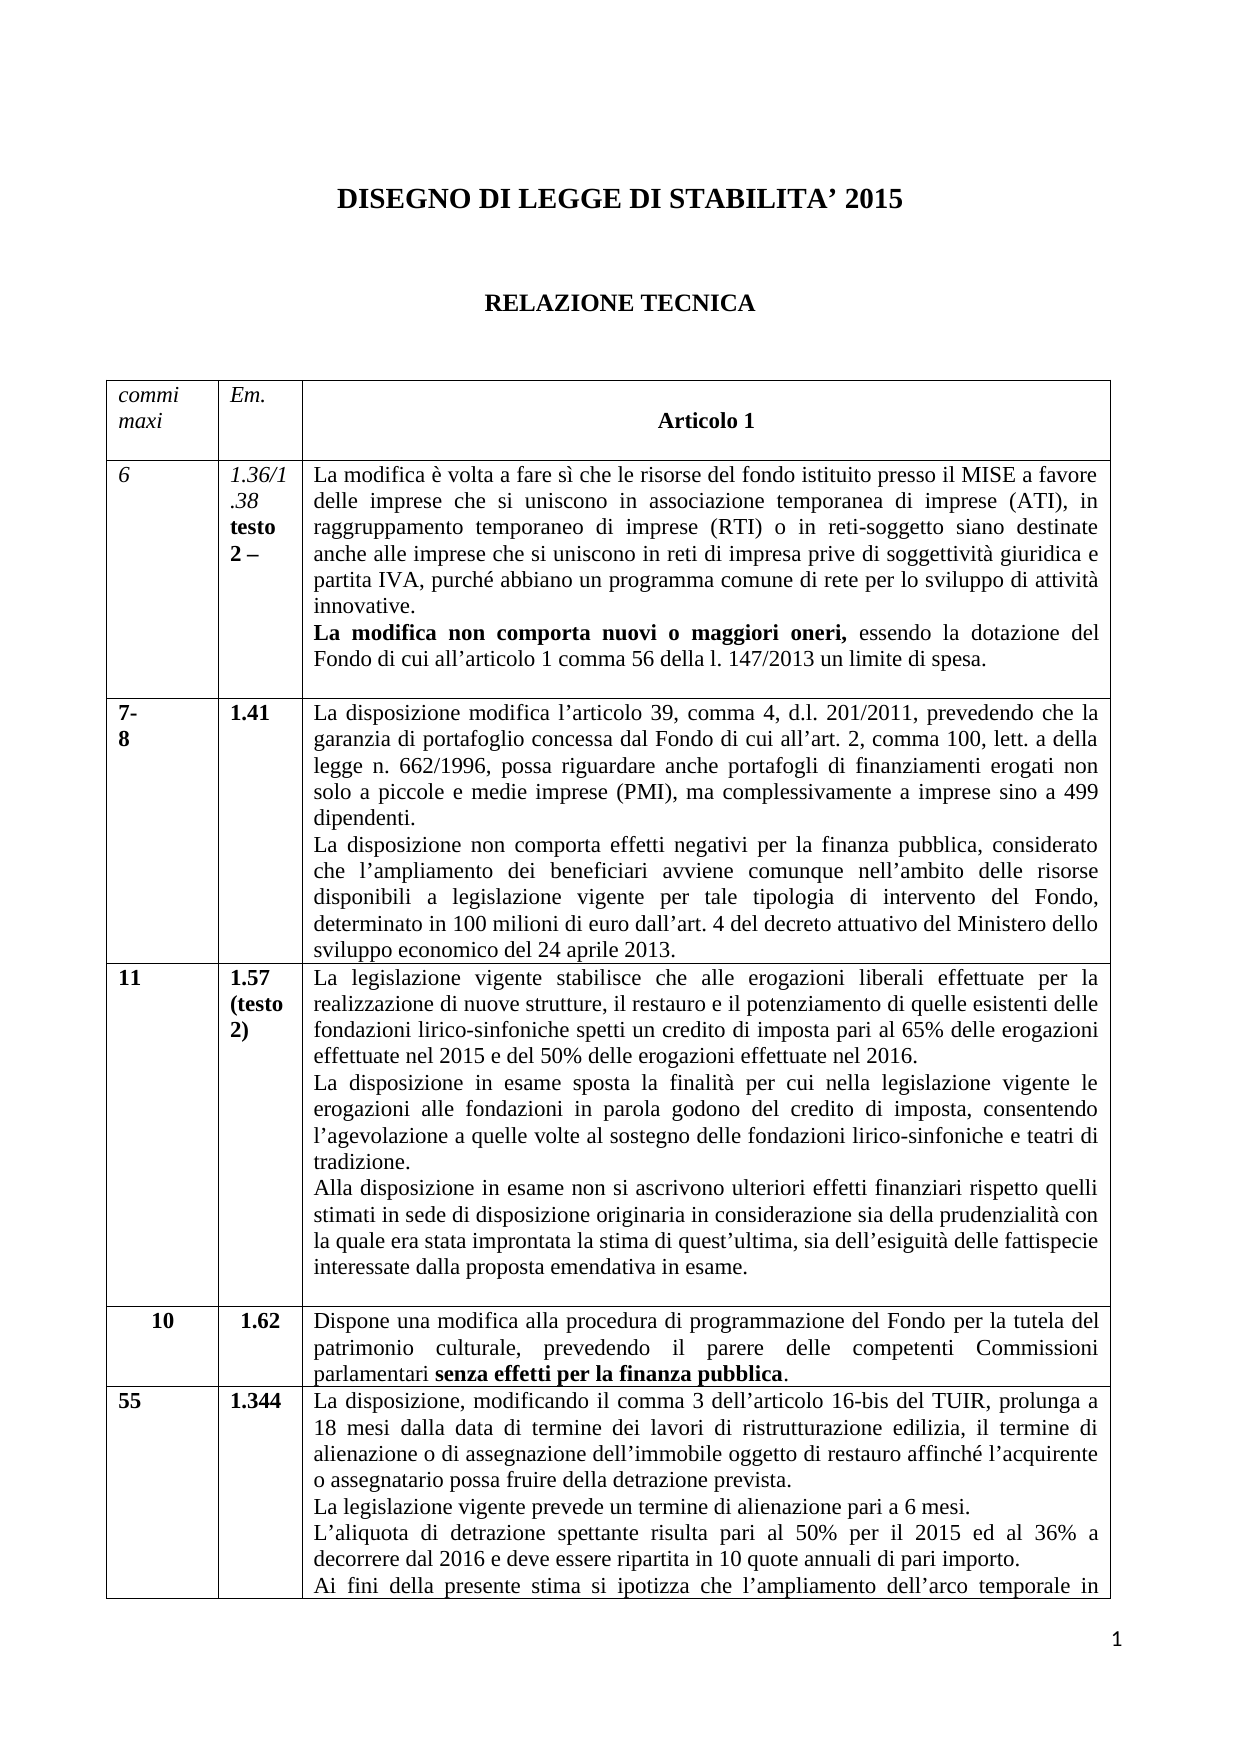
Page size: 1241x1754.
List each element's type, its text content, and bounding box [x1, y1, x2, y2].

table_cell 55 [107, 1387, 218, 1598]
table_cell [303, 1387, 1110, 1598]
table_cell 1.36/1.38 testo 2 – [219, 461, 302, 698]
table_cell 1.62 [219, 1307, 302, 1386]
title DISEGNO DI LEGGE DI STABILITA’ 2015 [118, 181, 1122, 215]
table_cell 1.57 (testo 2) [219, 964, 302, 1306]
table_cell 6 [107, 461, 218, 698]
table_cell 10 [107, 1307, 218, 1386]
table_header Articolo 1 [303, 381, 1110, 460]
table_cell 1.344 [219, 1387, 302, 1598]
table_cell 11 [107, 964, 218, 1306]
table_cell La legislazione vigente stabilisce che alle erogazioni liberali effettuate per la realizzazione di nuove strutture, il restauro e il potenziamento di quelle esistenti delle fondazioni lirico-sinfoniche spetti un credito di imposta pari al 65% delle erogazioni effettuate nel 2015 e del 50% delle erogazioni effettuate nel 2016. La disposizione in esame sposta la finalità per cui nella legislazione vigente le erogazioni alle fondazioni in parola godono del credito di imposta, consentendo l’agevolazione a quelle volte al sostegno delle fondazioni lirico-sinfoniche e teatri di tradizione. Alla disposizione in esame non si ascrivono ulteriori effetti finanziari rispetto quelli stimati in sede di disposizione originaria in considerazione sia della prudenzialità con la quale era stata improntata la stima di quest’ultima, sia dell’esiguità delle fattispecie interessate dalla proposta emendativa in esame. [303, 964, 1110, 1306]
table_cell 7- 8 [107, 699, 218, 962]
table_header Em. [219, 381, 302, 460]
table_cell La disposizione modifica l’articolo 39, comma 4, d.l. 201/2011, prevedendo che la garanzia di portafoglio concessa dal Fondo di cui all’art. 2, comma 100, lett. a della legge n. 662/1996, possa riguardare anche portafogli di finanziamenti erogati non solo a piccole e medie imprese (PMI), ma complessivamente a imprese sino a 499 dipendenti. La disposizione non comporta effetti negativi per la finanza pubblica, considerato che l’ampliamento dei beneficiari avviene comunque nell’ambito delle risorse disponibili a legislazione vigente per tale tipologia di intervento del Fondo, determinato in 100 milioni di euro dall’art. 4 del decreto attuativo del Ministero dello sviluppo economico del 24 aprile 2013. [303, 699, 1110, 962]
table_cell 1.41 [219, 699, 302, 962]
text RELAZIONE TECNICA [118, 288, 1122, 317]
table_cell La modifica è volta a fare sì che le risorse del fondo istituito presso il MISE a favore delle imprese che si uniscono in associazione temporanea di imprese (ATI), in raggruppamento temporaneo di imprese (RTI) o in reti-soggetto siano destinate anche alle imprese che si uniscono in reti di impresa prive di soggettività giuridica e partita IVA, purché abbiano un programma comune di rete per lo sviluppo di attività innovative. La modifica non comporta nuovi o maggiori oneri, essendo la dotazione del Fondo di cui all’articolo 1 comma 56 della l. 147/2013 un limite di spesa. [303, 461, 1110, 698]
table_header commi maxi [107, 381, 218, 460]
table_cell Dispone una modifica alla procedura di programmazione del Fondo per la tutela del patrimonio culturale, prevedendo il parere delle competenti Commissioni parlamentari senza effetti per la finanza pubblica. [303, 1307, 1110, 1386]
